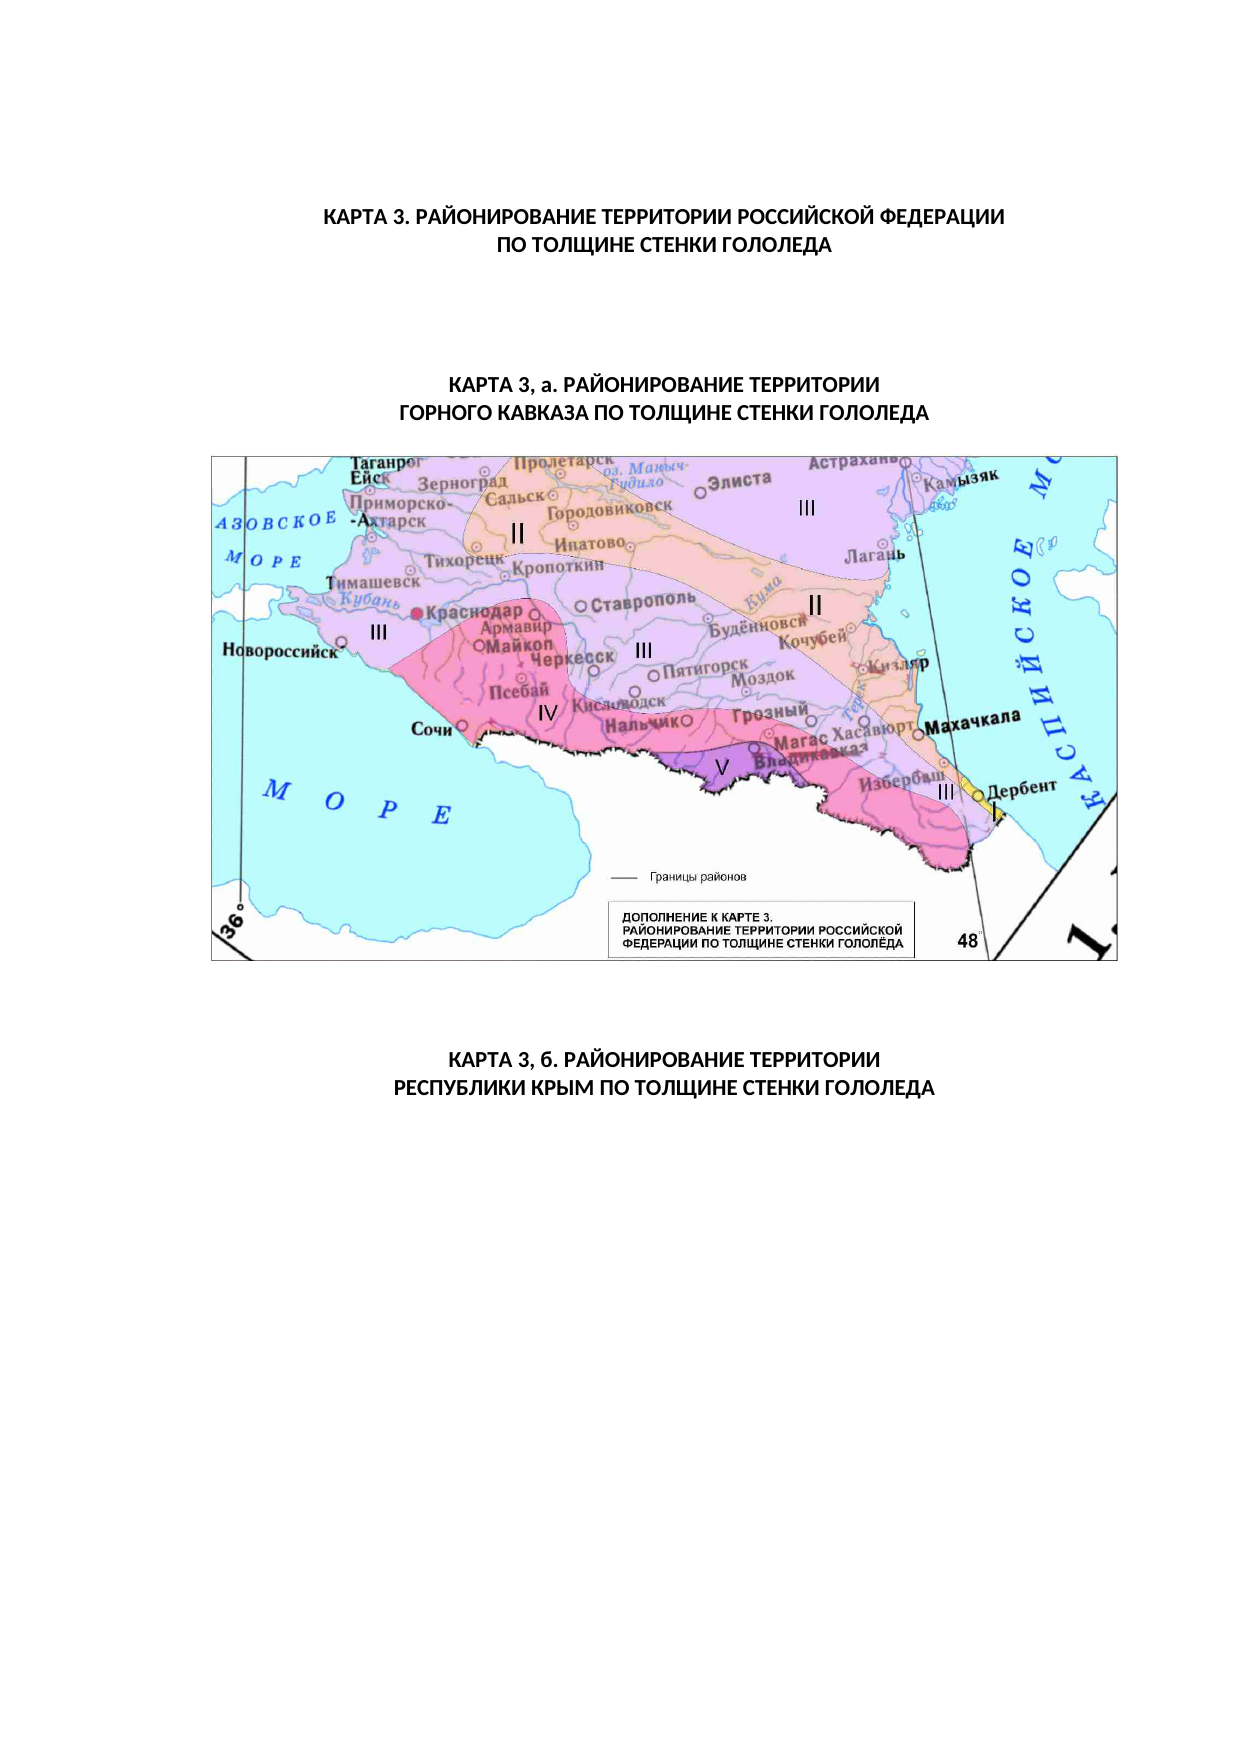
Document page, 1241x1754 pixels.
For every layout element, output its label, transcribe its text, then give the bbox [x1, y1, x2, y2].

title ПО ТОЛЩИНЕ СТЕНКИ ГОЛОЛЕДА [177, 230, 1152, 258]
picture [210, 454, 1119, 961]
title КАРТА 3. РАЙОНИРОВАНИЕ ТЕРРИТОРИИ РОССИЙСКОЙ ФЕДЕРАЦИИ [177, 202, 1152, 230]
title РЕСПУБЛИКИ КРЫМ ПО ТОЛЩИНЕ СТЕНКИ ГОЛОЛЕДА [177, 1073, 1152, 1101]
title КАРТА 3, б. РАЙОНИРОВАНИЕ ТЕРРИТОРИИ [177, 1045, 1152, 1073]
title ГОРНОГО КАВКАЗА ПО ТОЛЩИНЕ СТЕНКИ ГОЛОЛЕДА [177, 398, 1152, 426]
title КАРТА 3, а. РАЙОНИРОВАНИЕ ТЕРРИТОРИИ [177, 370, 1152, 398]
